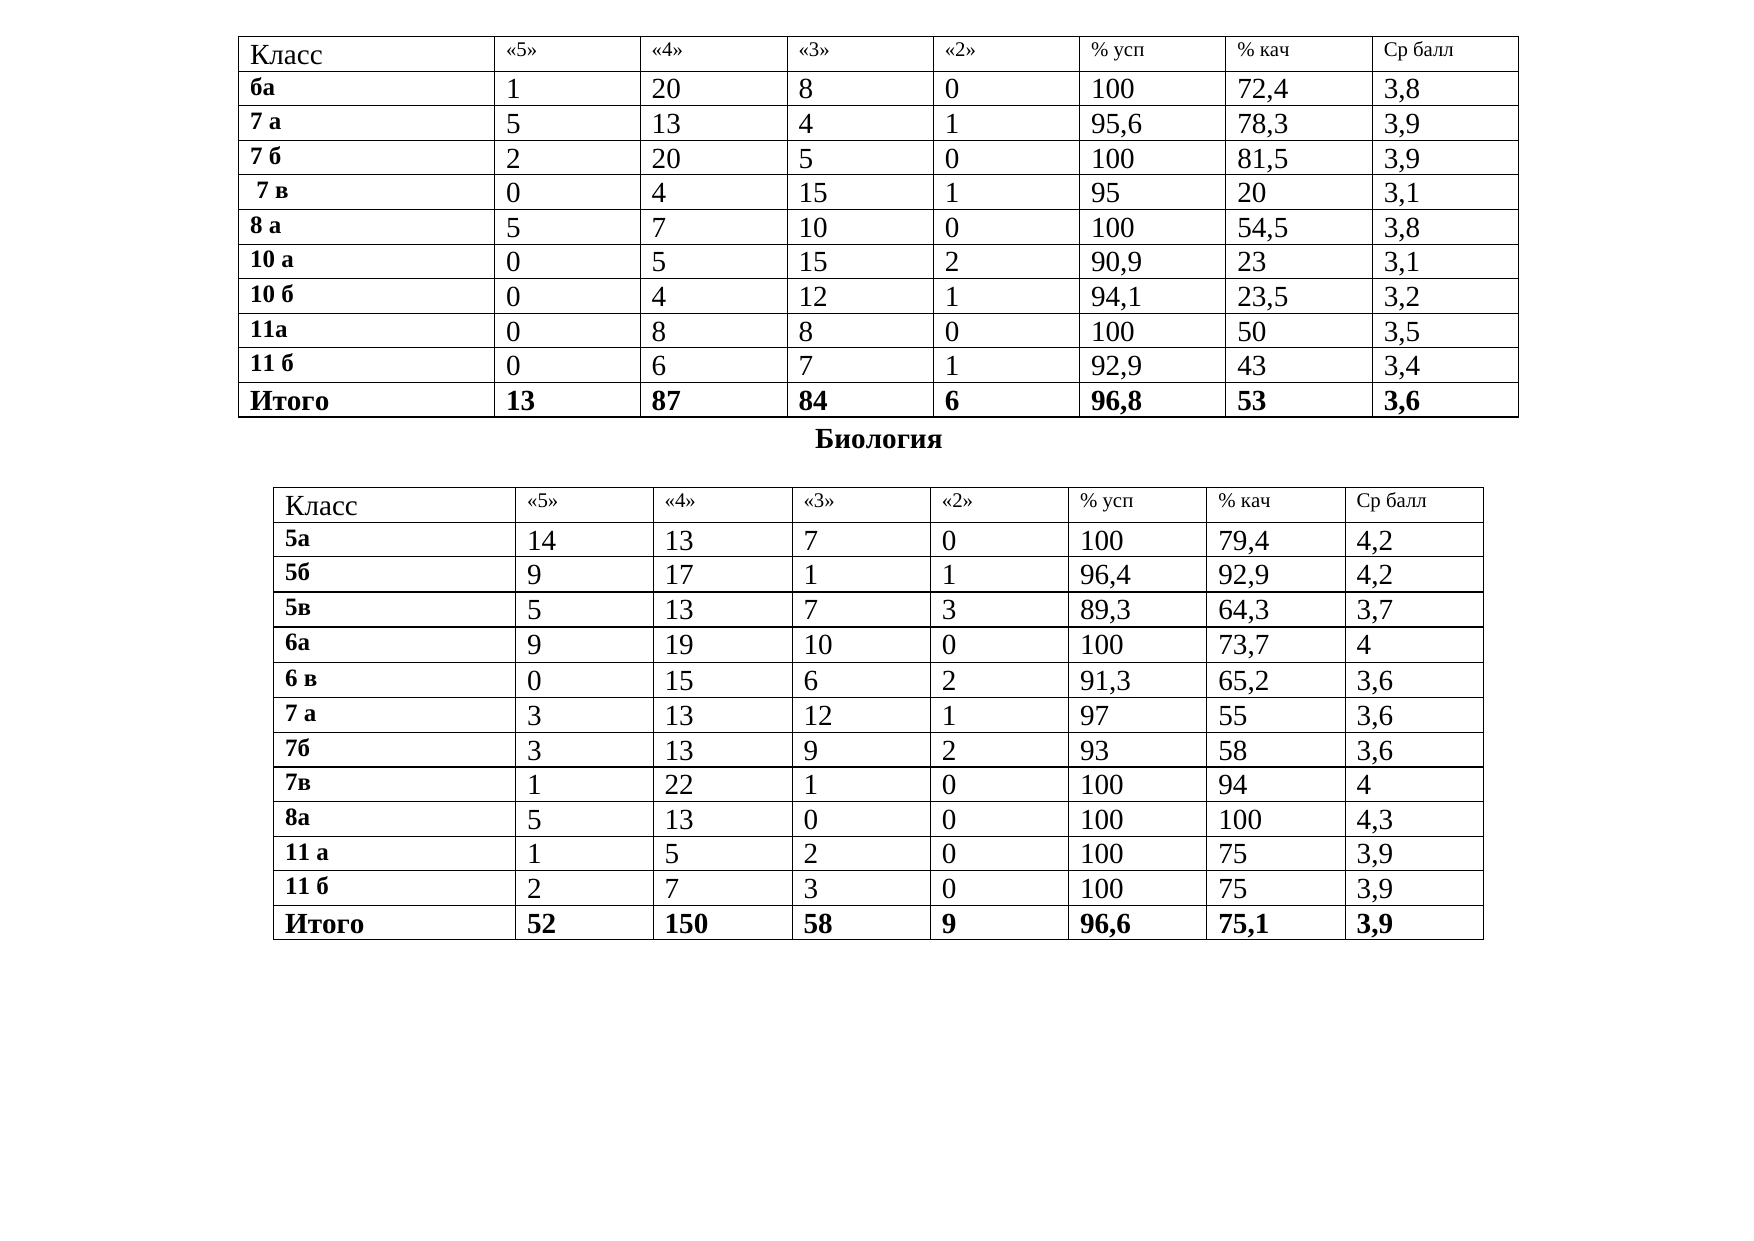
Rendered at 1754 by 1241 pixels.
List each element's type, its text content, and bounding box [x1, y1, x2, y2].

table_cell 91,3 [1069, 663, 1206, 697]
table_cell 94,1 [1080, 279, 1225, 313]
table_cell 0 [931, 628, 1068, 662]
table_cell 17 [654, 557, 792, 591]
table_cell 79,4 [1207, 523, 1345, 556]
table_cell 7 б [239, 141, 494, 174]
table_cell 3,2 [1373, 279, 1518, 313]
table_cell 3,7 [1346, 593, 1483, 626]
table_cell 3,9 [1373, 141, 1518, 174]
table_cell 23,5 [1226, 279, 1372, 313]
table_cell 58 [1207, 733, 1345, 766]
table_cell 75 [1207, 871, 1345, 905]
table_cell 96,8 [1080, 383, 1225, 416]
table_header «2» [931, 488, 1068, 522]
table_cell 5 [788, 141, 933, 174]
table_cell 5а [274, 523, 515, 556]
table_cell 5б [274, 557, 515, 591]
table_cell 1 [934, 348, 1079, 382]
table_cell 1 [516, 768, 653, 801]
table_cell 11 б [274, 871, 515, 905]
table_cell 1 [793, 768, 930, 801]
table_cell 100 [1069, 837, 1206, 870]
table_cell 7 [793, 593, 930, 626]
table_header «3» [788, 37, 933, 71]
table_cell 0 [495, 348, 640, 382]
table_cell 7 а [274, 698, 515, 732]
table_cell 9 [516, 628, 653, 662]
table_header «5» [516, 488, 653, 522]
table_cell 3,6 [1346, 698, 1483, 732]
table_cell 12 [793, 698, 930, 732]
table_cell 4 [641, 279, 787, 313]
table_cell 1 [516, 837, 653, 870]
table_cell 50 [1226, 314, 1372, 347]
table_cell 8а [274, 802, 515, 836]
table_cell 0 [495, 175, 640, 209]
table_cell 92,9 [1080, 348, 1225, 382]
table_cell 3,6 [1373, 383, 1518, 416]
table_cell 5 [641, 245, 787, 278]
table_cell 3,9 [1346, 871, 1483, 905]
table_cell 65,2 [1207, 663, 1345, 697]
table_header Класс [274, 488, 515, 522]
table_cell 13 [654, 802, 792, 836]
table_cell 52 [516, 906, 653, 939]
table_cell 4 [788, 106, 933, 140]
table_cell 3,6 [1346, 733, 1483, 766]
table_cell 6 [793, 663, 930, 697]
table_cell 81,5 [1226, 141, 1372, 174]
table_header % усп [1080, 37, 1225, 71]
table_cell 0 [495, 279, 640, 313]
table_cell 150 [654, 906, 792, 939]
table_cell 43 [1226, 348, 1372, 382]
table_cell 0 [931, 523, 1068, 556]
table_cell 10 [793, 628, 930, 662]
table_cell 13 [641, 106, 787, 140]
table_cell 8 а [239, 210, 494, 243]
table_cell 3 [516, 733, 653, 766]
table_cell 10 б [239, 279, 494, 313]
table_cell 9 [931, 906, 1068, 939]
table_cell 96,6 [1069, 906, 1206, 939]
table_cell 23 [1226, 245, 1372, 278]
table_cell 78,3 [1226, 106, 1372, 140]
table_cell 22 [654, 768, 792, 801]
table_cell 95,6 [1080, 106, 1225, 140]
table_cell 100 [1080, 141, 1225, 174]
table_cell 4 [1346, 628, 1483, 662]
table_cell 84 [788, 383, 933, 416]
table_cell 13 [654, 698, 792, 732]
table_cell 3,5 [1373, 314, 1518, 347]
table_cell 6а [274, 628, 515, 662]
table_cell 3,9 [1346, 837, 1483, 870]
table_cell Итого [239, 383, 494, 416]
table_cell 7 [654, 871, 792, 905]
table_cell 11 б [239, 348, 494, 382]
table_cell 54,5 [1226, 210, 1372, 243]
table_header «4» [641, 37, 787, 71]
table_cell 5 [654, 837, 792, 870]
table_cell 9 [793, 733, 930, 766]
table_cell 92,9 [1207, 557, 1345, 591]
table_cell 5 [495, 106, 640, 140]
table_cell 7 [793, 523, 930, 556]
table_cell 95 [1080, 175, 1225, 209]
table_cell 14 [516, 523, 653, 556]
table_cell 2 [931, 733, 1068, 766]
table_cell 5 [516, 593, 653, 626]
table_cell 55 [1207, 698, 1345, 732]
table_cell 3 [931, 593, 1068, 626]
table_cell 100 [1080, 210, 1225, 243]
table_cell 4,3 [1346, 802, 1483, 836]
table_cell 7 [788, 348, 933, 382]
table_cell 2 [934, 245, 1079, 278]
table_cell 2 [516, 871, 653, 905]
table_cell 2 [793, 837, 930, 870]
table_cell 20 [641, 72, 787, 105]
table_cell Итого [274, 906, 515, 939]
table_cell 2 [495, 141, 640, 174]
table_header % усп [1069, 488, 1206, 522]
table_cell 2 [931, 663, 1068, 697]
table_cell 0 [516, 663, 653, 697]
table_cell 6 [641, 348, 787, 382]
table_cell 15 [654, 663, 792, 697]
table_cell 1 [934, 106, 1079, 140]
table_cell 7б [274, 733, 515, 766]
table_cell 3,8 [1373, 72, 1518, 105]
table_cell 100 [1069, 871, 1206, 905]
table_cell 9 [516, 557, 653, 591]
table_cell 3,8 [1373, 210, 1518, 243]
table_cell 15 [788, 245, 933, 278]
table_cell 10 [788, 210, 933, 243]
table_cell 72,4 [1226, 72, 1372, 105]
table_cell 3,9 [1346, 906, 1483, 939]
table_cell 0 [495, 314, 640, 347]
table_cell 58 [793, 906, 930, 939]
table_header Ср балл [1346, 488, 1483, 522]
table_cell 12 [788, 279, 933, 313]
table_cell 0 [934, 210, 1079, 243]
table_cell 20 [641, 141, 787, 174]
table_cell 15 [788, 175, 933, 209]
table_cell 97 [1069, 698, 1206, 732]
table_cell 7 в [239, 175, 494, 209]
table_cell 3,1 [1373, 175, 1518, 209]
table_cell 1 [934, 279, 1079, 313]
table_cell 1 [934, 175, 1079, 209]
table_header «5» [495, 37, 640, 71]
table_cell 75,1 [1207, 906, 1345, 939]
table_cell 19 [654, 628, 792, 662]
table_cell 3,1 [1373, 245, 1518, 278]
table_header «2» [934, 37, 1079, 71]
table_cell 4 [641, 175, 787, 209]
table_cell 13 [654, 593, 792, 626]
table_cell ба [239, 72, 494, 105]
table_header «4» [654, 488, 792, 522]
table_cell 94 [1207, 768, 1345, 801]
table_cell 10 а [239, 245, 494, 278]
table_header % кач [1207, 488, 1345, 522]
table_cell 0 [931, 871, 1068, 905]
table_cell 13 [654, 523, 792, 556]
table_cell 0 [495, 245, 640, 278]
table_cell 96,4 [1069, 557, 1206, 591]
table_cell 75 [1207, 837, 1345, 870]
table_cell 53 [1226, 383, 1372, 416]
text Биология [103, 299, 1654, 455]
table_cell 0 [931, 802, 1068, 836]
table_cell 73,7 [1207, 628, 1345, 662]
table_cell 7 [641, 210, 787, 243]
table_cell 13 [495, 383, 640, 416]
table_cell 20 [1226, 175, 1372, 209]
table_header % кач [1226, 37, 1372, 71]
table_cell 100 [1069, 628, 1206, 662]
table_cell 3 [793, 871, 930, 905]
table_cell 4,2 [1346, 557, 1483, 591]
table_cell 11 а [274, 837, 515, 870]
table_cell 100 [1069, 523, 1206, 556]
table_cell 1 [793, 557, 930, 591]
table_header «3» [793, 488, 930, 522]
table_cell 3,4 [1373, 348, 1518, 382]
table_cell 4 [1346, 768, 1483, 801]
table_cell 6 [934, 383, 1079, 416]
table_cell 1 [931, 557, 1068, 591]
table_cell 0 [934, 141, 1079, 174]
table_cell 0 [934, 314, 1079, 347]
table_cell 3 [516, 698, 653, 732]
table_cell 8 [641, 314, 787, 347]
table_cell 7 а [239, 106, 494, 140]
table_cell 100 [1069, 802, 1206, 836]
table_cell 0 [793, 802, 930, 836]
table_cell 0 [934, 72, 1079, 105]
table_cell 6 в [274, 663, 515, 697]
table_cell 100 [1080, 314, 1225, 347]
table_cell 8 [788, 314, 933, 347]
table_header Ср балл [1373, 37, 1518, 71]
table_cell 8 [788, 72, 933, 105]
table_cell 89,3 [1069, 593, 1206, 626]
table_cell 3,6 [1346, 663, 1483, 697]
table_cell 0 [931, 837, 1068, 870]
table_cell 100 [1080, 72, 1225, 105]
table_cell 87 [641, 383, 787, 416]
table_cell 93 [1069, 733, 1206, 766]
table_cell 5в [274, 593, 515, 626]
table_cell 1 [931, 698, 1068, 732]
table_cell 11а [239, 314, 494, 347]
table_cell 3,9 [1373, 106, 1518, 140]
table_cell 64,3 [1207, 593, 1345, 626]
table_cell 5 [516, 802, 653, 836]
table_header Класс [239, 37, 494, 71]
table_cell 90,9 [1080, 245, 1225, 278]
table_cell 7в [274, 768, 515, 801]
table_cell 0 [931, 768, 1068, 801]
table_cell 5 [495, 210, 640, 243]
table_cell 13 [654, 733, 792, 766]
table_cell 1 [495, 72, 640, 105]
table_cell 100 [1069, 768, 1206, 801]
table_cell 100 [1207, 802, 1345, 836]
table_cell 4,2 [1346, 523, 1483, 556]
